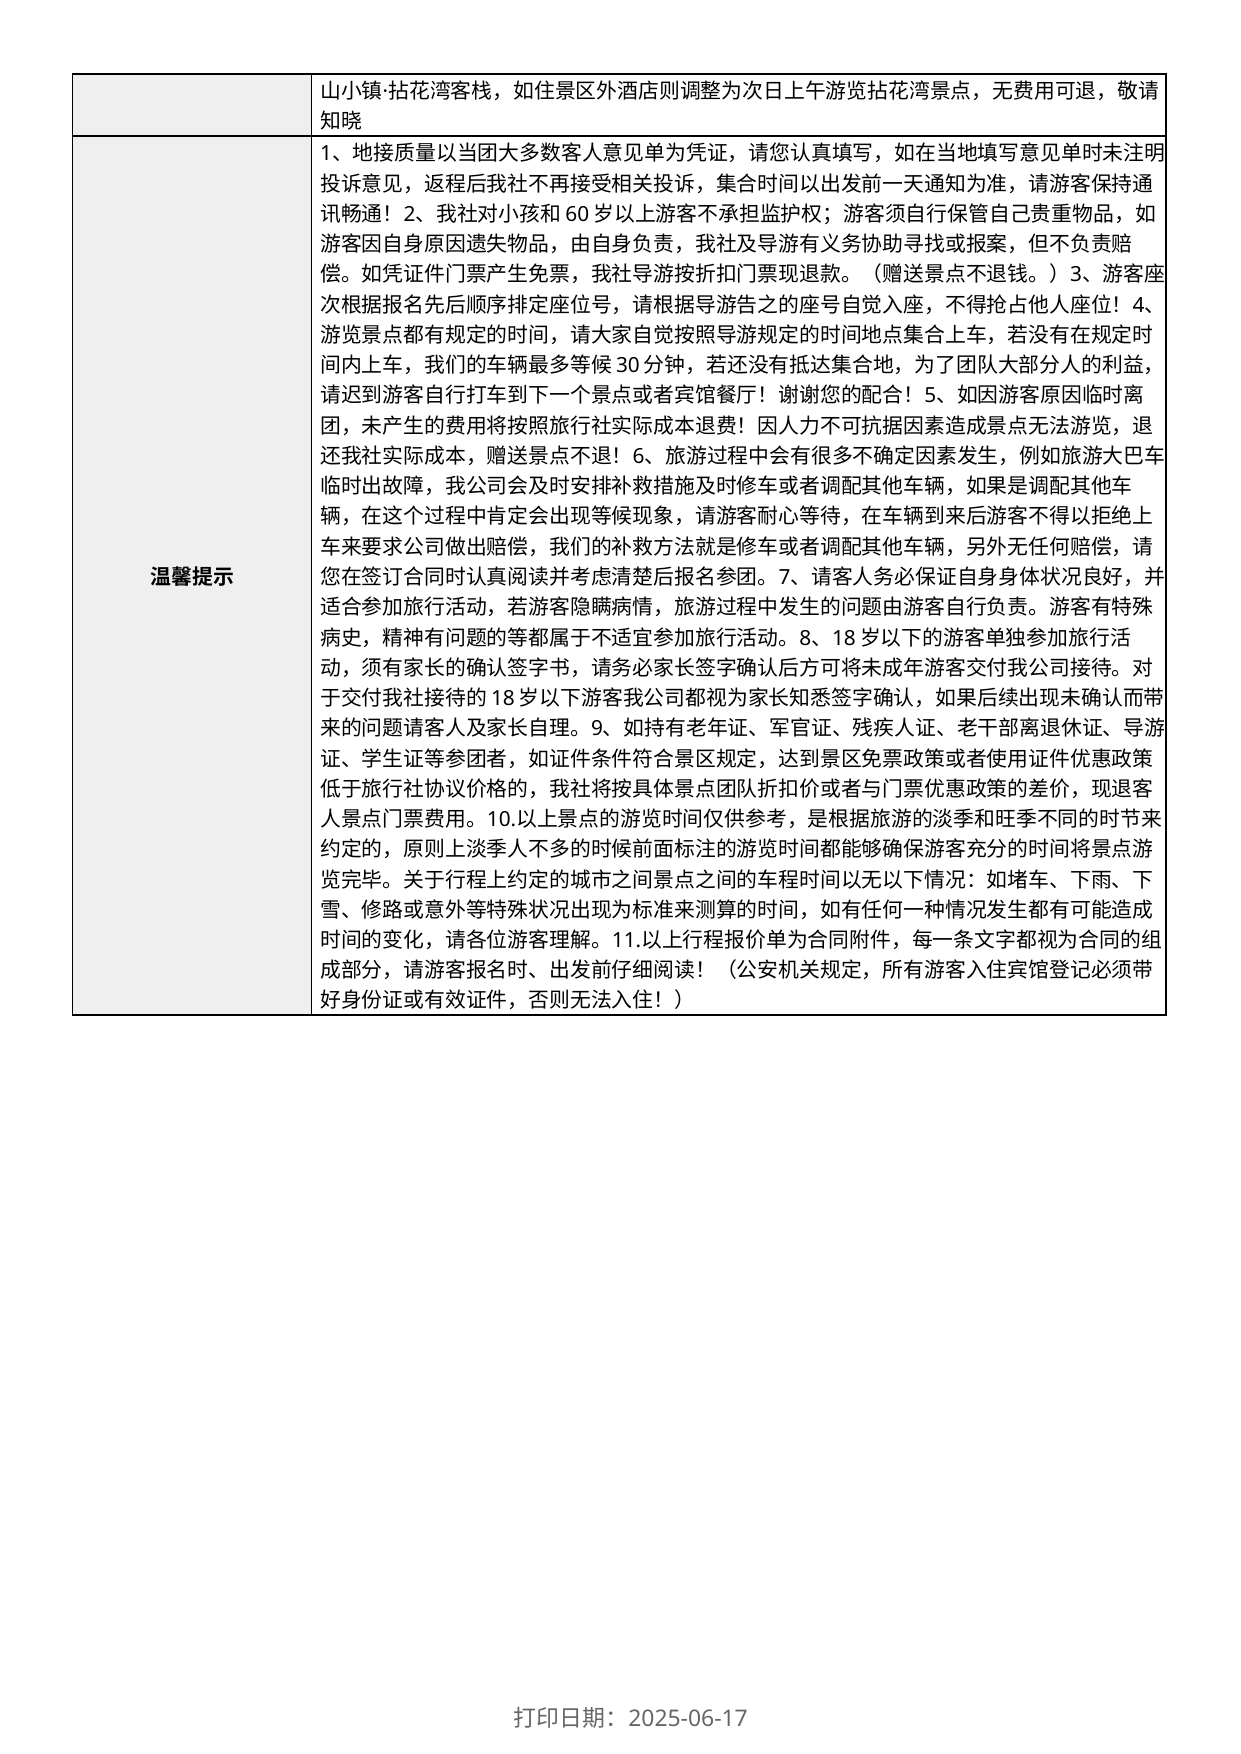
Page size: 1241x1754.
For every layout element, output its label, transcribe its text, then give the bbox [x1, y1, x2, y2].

table_header 预订须知 [73, 75, 311, 135]
table_cell 1、地接质量以当团大多数客人意见单为凭证，请您认真填写，如在当地填写意见单时未注明投诉意见，返程后我社不再接受相关投诉，集合时间以出发前一天通知为准，请游客保持通讯畅通！ [312, 137, 1165, 1014]
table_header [312, 75, 1165, 135]
table_cell 温馨提示 [73, 137, 311, 1014]
